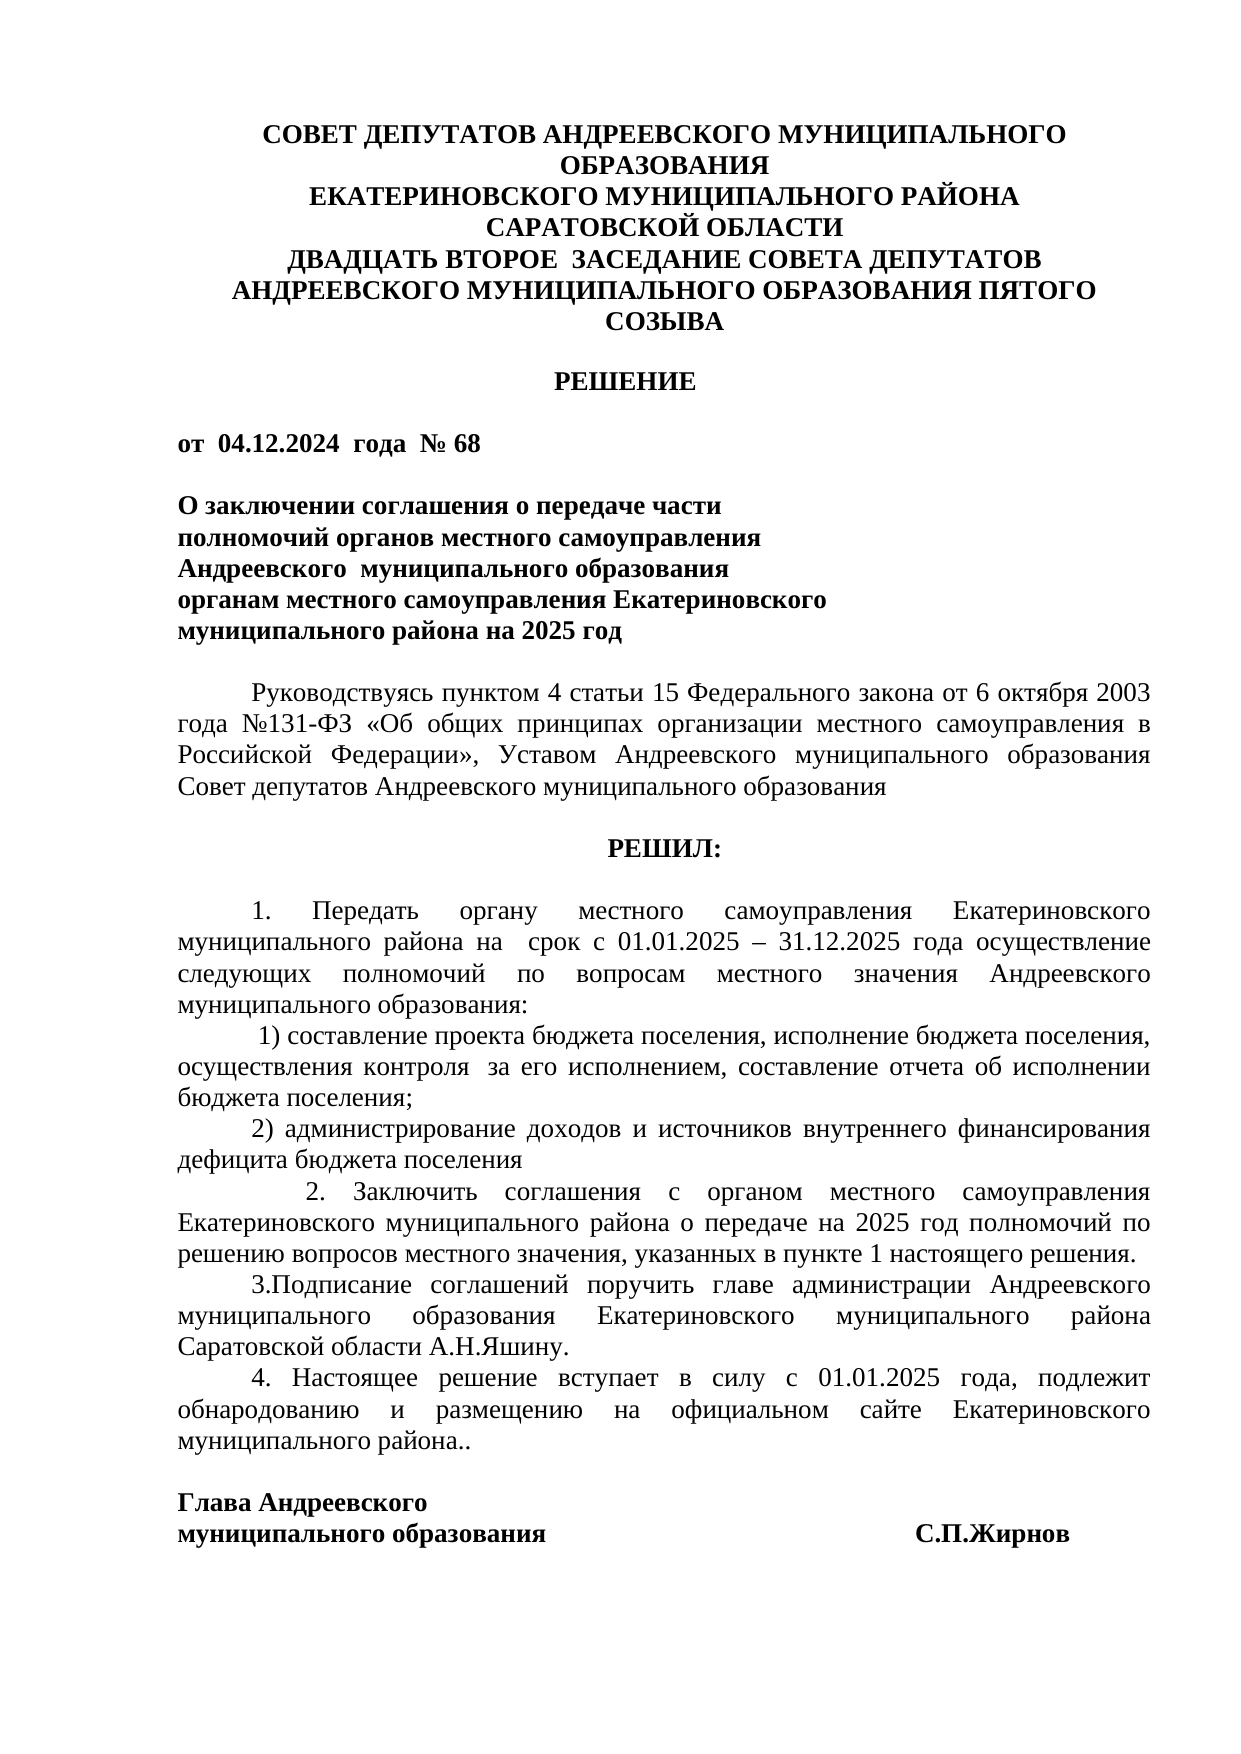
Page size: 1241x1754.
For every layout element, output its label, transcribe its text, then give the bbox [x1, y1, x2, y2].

text ЕКАТЕРИНОВСКОГО МУНИЦИПАЛЬНОГО РАЙОНА [177, 180, 1152, 212]
text 2) администрирование доходов и источников внутреннего финансирования дефицита бюджета поселения [177, 1112, 1152, 1175]
text 1) составление проекта бюджета поселения, исполнение бюджета поселения, осуществления контроля за его исполнением, составление отчета об исполнении бюджета поселения; [177, 1019, 1152, 1112]
text 2. Заключить соглашения с органом местного самоуправления Екатериновского муниципального района о передаче на 2025 год полномочий по решению вопросов местного значения, указанных в пункте 1 настоящего решения. [177, 1175, 1152, 1268]
text РЕШИЛ: [177, 832, 1152, 863]
text 4. Настоящее решение вступает в силу с 01.01.2025 года, подлежит обнародованию и размещению на официальном сайте Екатериновского муниципального района.. [177, 1362, 1152, 1455]
text органам местного самоуправления Екатериновского [177, 583, 1152, 614]
text Руководствуясь пунктом 4 статьи 15 Федерального закона от 6 октября 2003 года №131-ФЗ «Об общих принципах организации местного самоуправления в Российской Федерации», Уставом Андреевского муниципального образования Совет депутатов Андреевского муниципального образования [177, 676, 1152, 801]
text САРАТОВСКОЙ ОБЛАСТИ [177, 212, 1152, 243]
text полномочий органов местного самоуправления [177, 521, 1152, 552]
text Глава Андреевского [177, 1486, 1152, 1517]
text СОВЕТ ДЕПУТАТОВ АНДРЕЕВСКОГО МУНИЦИПАЛЬНОГО ОБРАЗОВАНИЯ [177, 118, 1152, 180]
text О заключении соглашения о передаче части [177, 489, 1152, 521]
text Андреевского муниципального образования [177, 552, 1152, 583]
text муниципального образования С.П.Жирнов [177, 1517, 1152, 1548]
text муниципального района на 2025 год [177, 614, 1152, 645]
text 1. Передать органу местного самоуправления Екатериновского муниципального района на срок с 01.01.2025 – 31.12.2025 года осуществление следующих полномочий по вопросам местного значения Андреевского муниципального образования: [177, 894, 1152, 1019]
subtitle РЕШЕНИЕ [177, 365, 1152, 396]
text ДВАДЦАТЬ ВТОРОЕ ЗАСЕДАНИЕ СОВЕТА ДЕПУТАТОВ АНДРЕЕВСКОГО МУНИЦИПАЛЬНОГО ОБРАЗОВАНИЯ ПЯТОГО СОЗЫВА [177, 243, 1152, 336]
subtitle от 04.12.2024 года № 68 [177, 427, 1152, 458]
text 3.Подписание соглашений поручить главе администрации Андреевского муниципального образования Екатериновского муниципального района Саратовской области А.Н.Яшину. [177, 1268, 1152, 1362]
